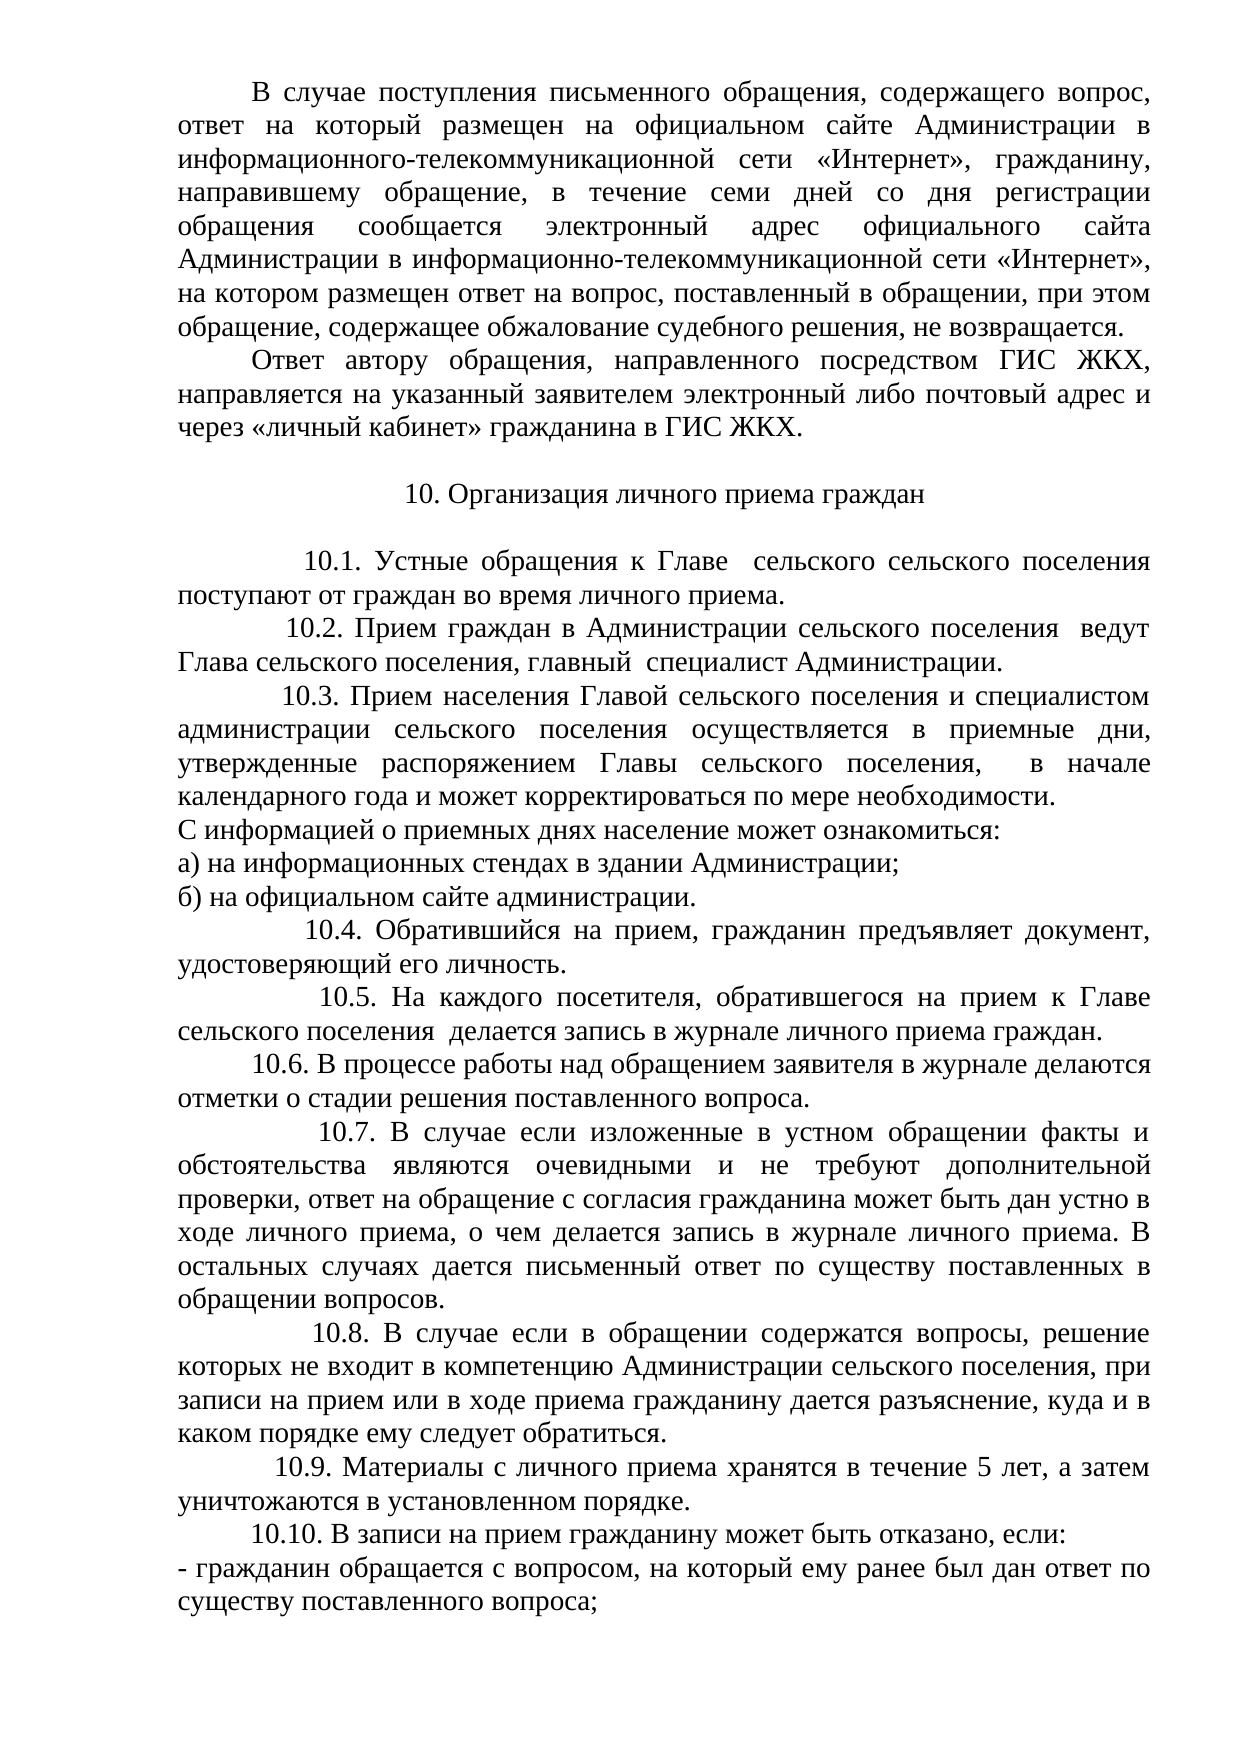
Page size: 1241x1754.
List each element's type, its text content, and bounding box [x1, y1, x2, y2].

text Ответ автору обращения, направленного посредством ГИС ЖКХ, направляется на указанный заявителем электронный либо почтовый адрес и через «личный кабинет» гражданина в ГИС ЖКХ. [177, 342, 1152, 443]
text 10.10. В записи на прием гражданину может быть отказано, если: [177, 1516, 1152, 1550]
text 10.3. Прием населения Главой сельского поселения и специалистом администрации сельского поселения осуществляется в приемные дни, утвержденные распоряжением Главы сельского поселения, в начале календарного года и может корректироваться по мере необходимости. [177, 678, 1152, 812]
text 10.5. На каждого посетителя, обратившегося на прием к Главе сельского поселения делается запись в журнале личного приема граждан. [177, 979, 1152, 1047]
text С информацией о приемных днях население может ознакомиться: [177, 812, 1152, 845]
text - гражданин обращается с вопросом, на который ему ранее был дан ответ по существу поставленного вопроса; [177, 1550, 1152, 1617]
text В случае поступления письменного обращения, содержащего вопрос, ответ на который размещен на официальном сайте Администрации в информационного-телекоммуникационной сети «Интернет», гражданину, направившему обращение, в течение семи дней со дня регистрации обращения сообщается электронный адрес официального сайта Администрации в информационно-телекоммуникационной сети «Интернет», на котором размещен ответ на вопрос, поставленный в обращении, при этом обращение, содержащее обжалование судебного решения, не возвращается. [177, 74, 1152, 342]
text 10.1. Устные обращения к Главе сельского сельского поселения поступают от граждан во время личного приема. [177, 543, 1152, 611]
text 10.8. В случае если в обращении содержатся вопросы, решение которых не входит в компетенцию Администрации сельского поселения, при записи на прием или в ходе приема гражданину дается разъяснение, куда и в каком порядке ему следует обратиться. [177, 1315, 1152, 1449]
text 10.2. Прием граждан в Администрации сельского поселения ведут Глава сельского поселения, главный специалист Администрации. [177, 611, 1152, 678]
text 10.7. В случае если изложенные в устном обращении факты и обстоятельства являются очевидными и не требуют дополнительной проверки, ответ на обращение с согласия гражданина может быть дан устно в ходе личного приема, о чем делается запись в журнале личного приема. В остальных случаях дается письменный ответ по существу поставленных в обращении вопросов. [177, 1114, 1152, 1315]
text б) на официальном сайте администрации. [177, 879, 1152, 912]
text а) на информационных стендах в здании Администрации; [177, 845, 1152, 879]
text 10. Организация личного приема граждан [177, 476, 1152, 510]
text 10.6. В процессе работы над обращением заявителя в журнале делаются отметки о стадии решения поставленного вопроса. [177, 1047, 1152, 1114]
text 10.4. Обратившийся на прием, гражданин предъявляет документ, удостоверяющий его личность. [177, 912, 1152, 979]
text 10.9. Материалы с личного приема хранятся в течение 5 лет, а затем уничтожаются в установленном порядке. [177, 1449, 1152, 1516]
